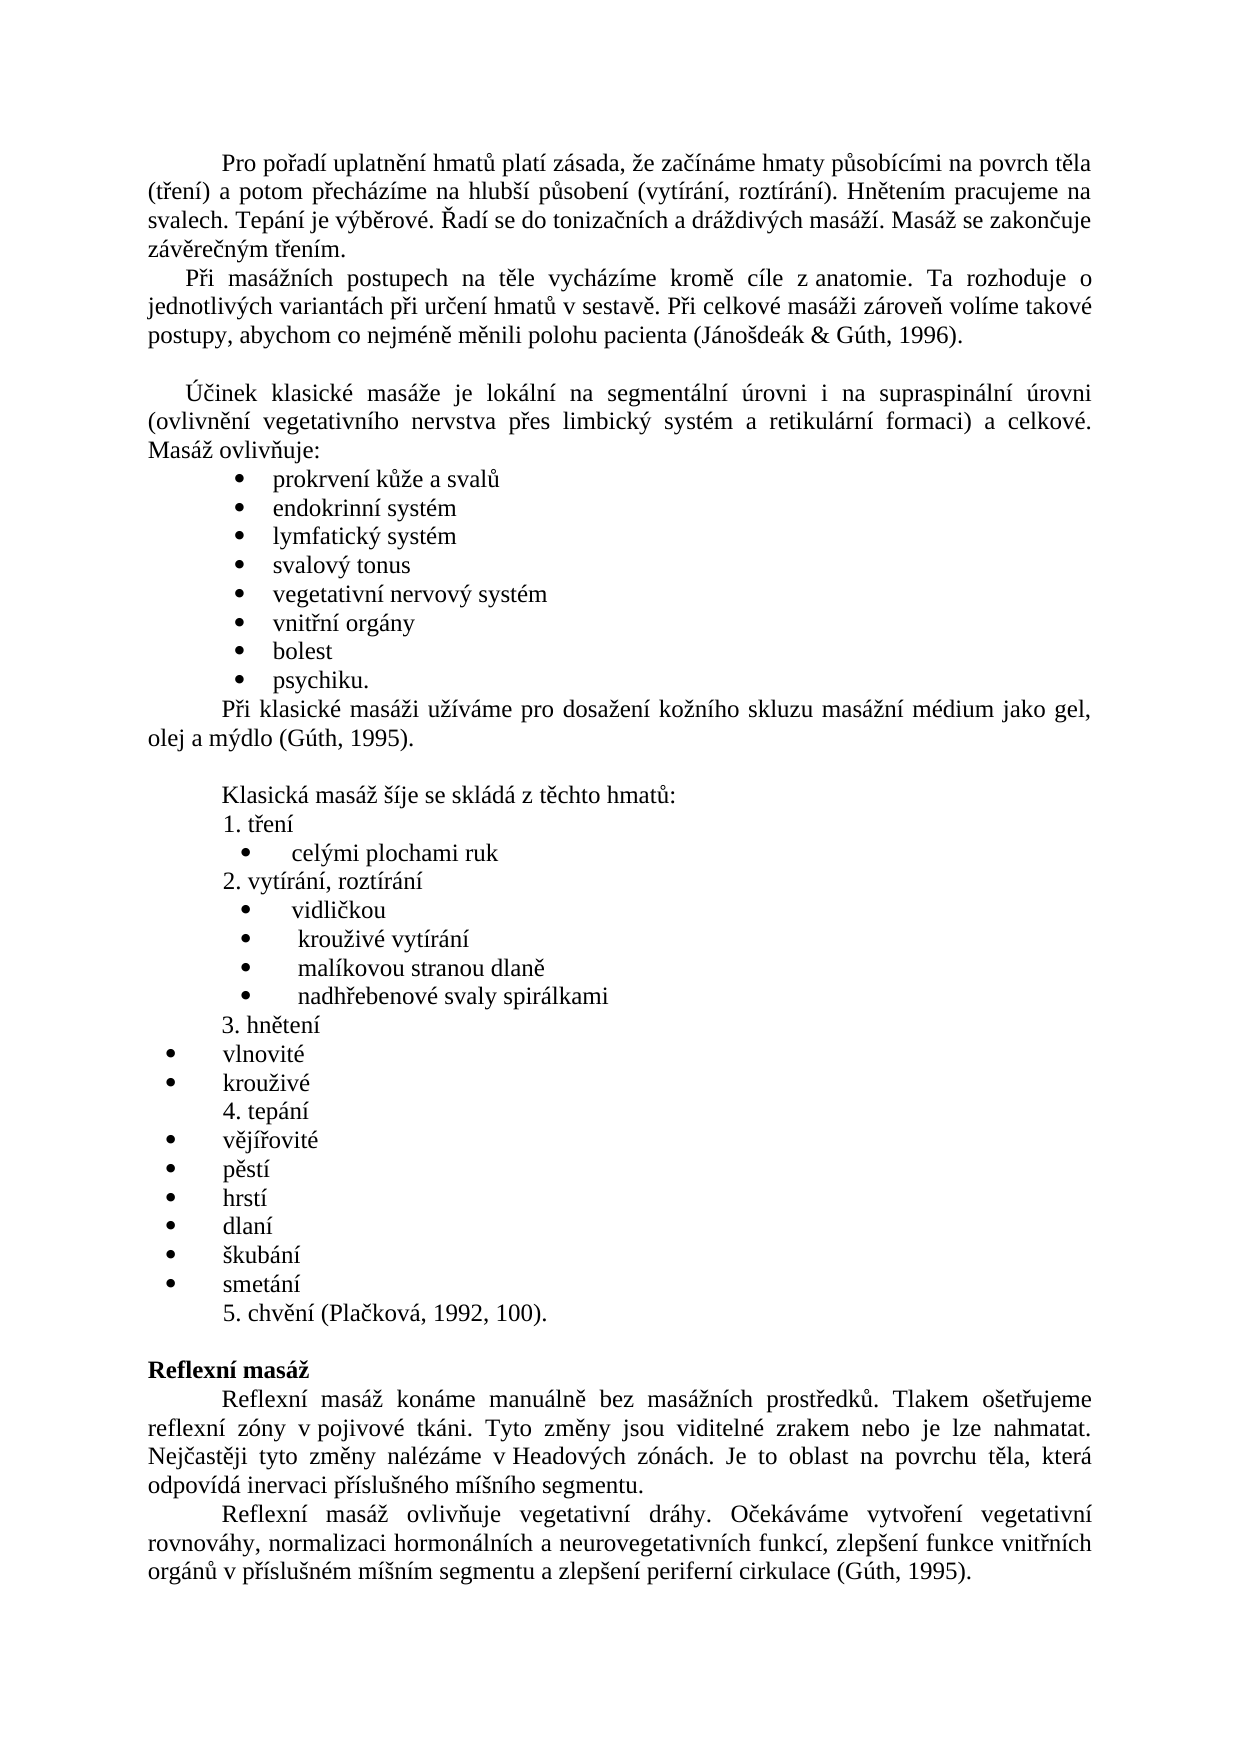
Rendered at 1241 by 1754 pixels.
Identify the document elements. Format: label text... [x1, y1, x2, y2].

text 2. vytírání, roztírání [148, 866, 1093, 895]
list celými plochami ruk [241, 838, 1093, 866]
list krouživé vytírání [241, 924, 1093, 953]
list bolest [235, 636, 1093, 665]
text Klasická masáž šíje se skládá z těchto hmatů: [148, 780, 1093, 809]
text Při masážních postupech na těle vycházíme kromě cíle z anatomie. Ta rozhoduje o jednotlivých variantách při určení hmatů v sestavě. Při celkové masáži zároveň volíme takové postupy, abychom co nejméně měnili polohu pacienta (Jánošdeák & Gúth, 1996). [148, 263, 1093, 349]
list škubání [148, 1240, 1093, 1269]
list pěstí [148, 1154, 1093, 1183]
list prokrvení kůže a svalů [235, 464, 1093, 493]
list vějířovité [148, 1125, 1093, 1154]
list vlnovité [148, 1039, 1093, 1068]
text Reflexní masáž [148, 1355, 1093, 1384]
text 4. tepání [223, 1096, 1093, 1125]
text 3. hnětení [148, 1010, 1093, 1039]
text 1. tření [223, 809, 1093, 838]
list lymfatický systém [235, 521, 1093, 550]
list malíkovou stranou dlaně [241, 953, 1093, 981]
list hrstí [148, 1183, 1093, 1211]
list vegetativní nervový systém [235, 579, 1093, 608]
list krouživé [148, 1068, 1093, 1096]
list endokrinní systém [235, 493, 1093, 521]
list vidličkou [241, 895, 1093, 924]
list nadhřebenové svaly spirálkami [241, 981, 1093, 1010]
text Reflexní masáž konáme manuálně bez masážních prostředků. Tlakem ošetřujeme reflexní zóny v pojivové tkáni. Tyto změny jsou viditelné zrakem nebo je lze nahmatat. Nejčastěji tyto změny nalézáme v Headových zónách. Je to oblast na povrchu těla, která odpovídá inervaci příslušného míšního segmentu. [148, 1384, 1093, 1499]
list smetání [148, 1269, 1093, 1298]
text Reflexní masáž ovlivňuje vegetativní dráhy. Očekáváme vytvoření vegetativní rovnováhy, normalizaci hormonálních a neurovegetativních funkcí, zlepšení funkce vnitřních orgánů v příslušném míšním segmentu a zlepšení periferní cirkulace (Gúth, 1995). [148, 1499, 1093, 1585]
list svalový tonus [235, 550, 1093, 579]
list psychiku. [235, 665, 1093, 694]
text Při klasické masáži užíváme pro dosažení kožního skluzu masážní médium jako gel, olej a mýdlo (Gúth, 1995). [148, 694, 1093, 751]
text Účinek klasické masáže je lokální na segmentální úrovni i na supraspinální úrovni (ovlivnění vegetativního nervstva přes limbický systém a retikulární formaci) a celkové. Masáž ovlivňuje: [148, 378, 1093, 464]
list dlaní [148, 1211, 1093, 1240]
text Pro pořadí uplatnění hmatů platí zásada, že začínáme hmaty působícími na povrch těla (tření) a potom přecházíme na hlubší působení (vytírání, roztírání). Hnětením pracujeme na svalech. Tepání je výběrové. Řadí se do tonizačních a dráždivých masáží. Masáž se zakončuje závěrečným třením. [148, 148, 1093, 263]
list vnitřní orgány [235, 608, 1093, 636]
text 5. chvění (Plačková, 1992, 100). [223, 1298, 1093, 1326]
